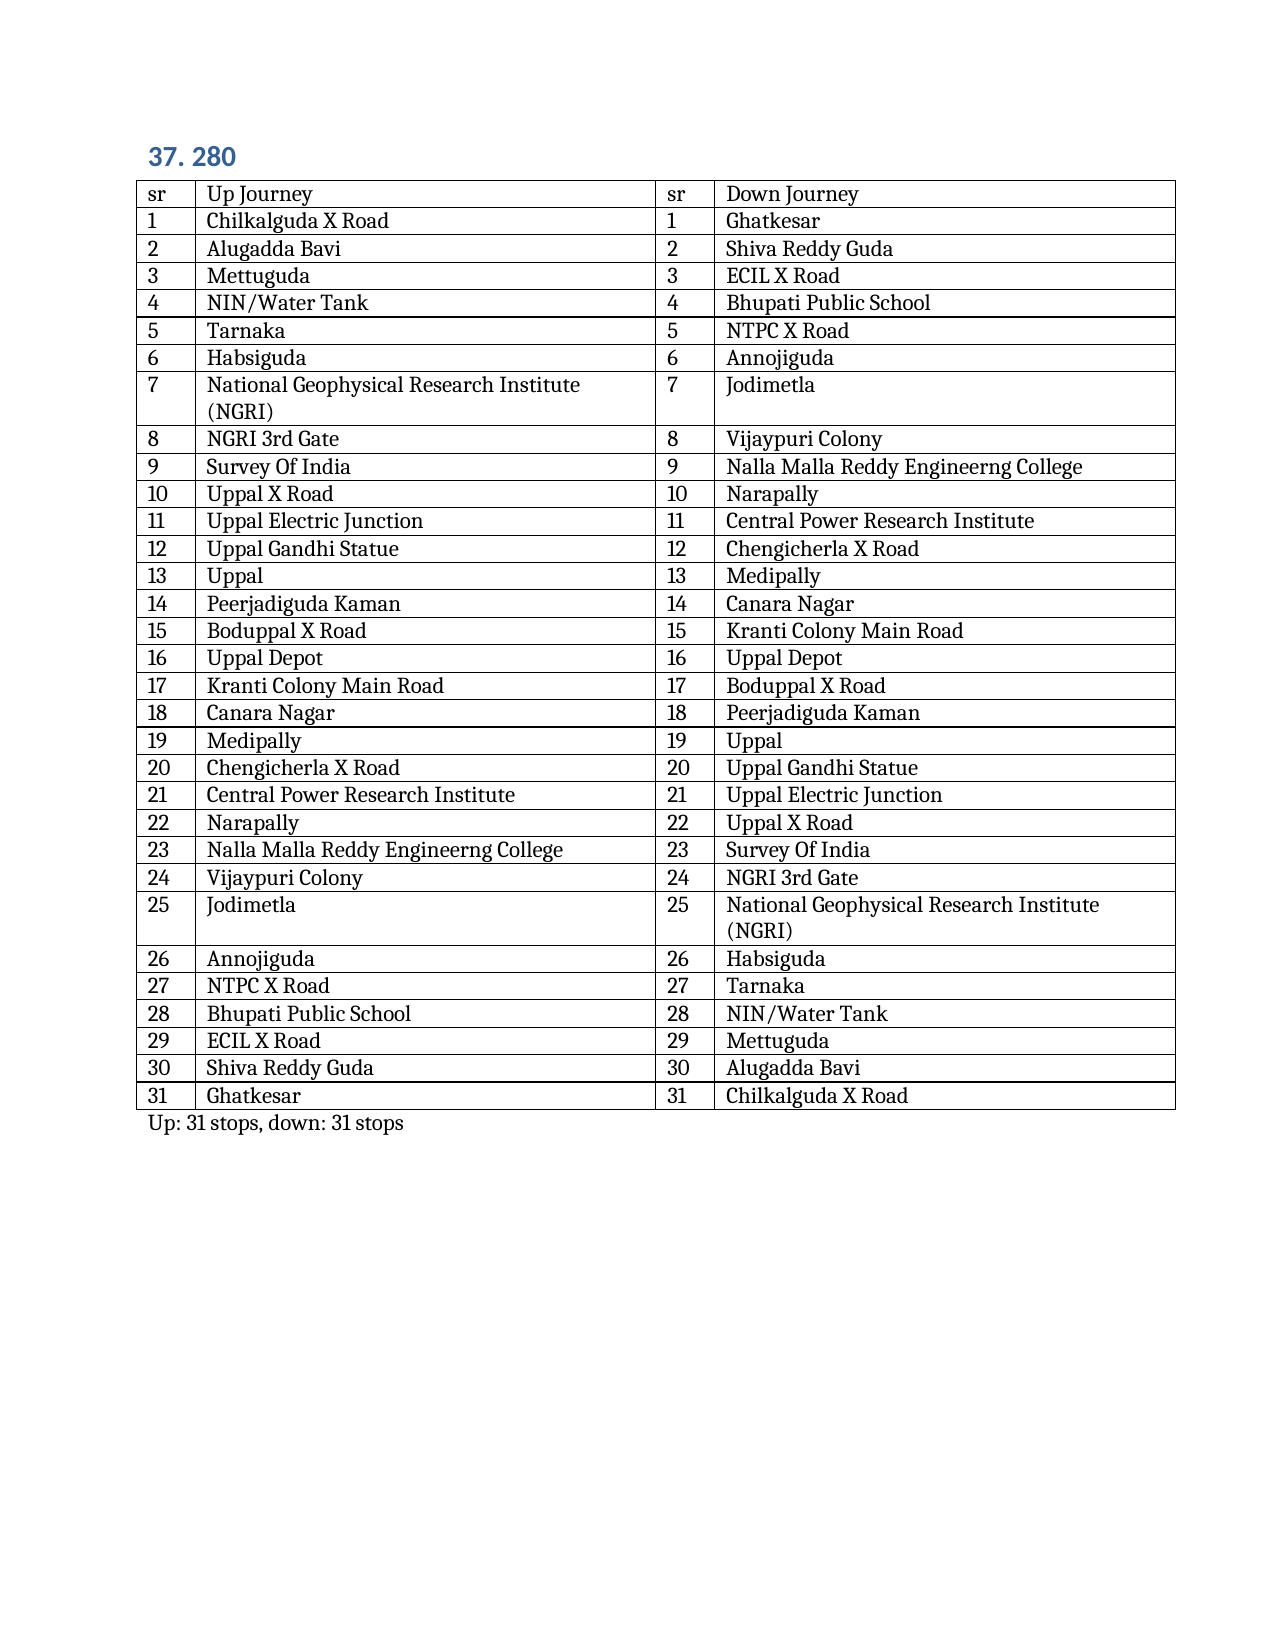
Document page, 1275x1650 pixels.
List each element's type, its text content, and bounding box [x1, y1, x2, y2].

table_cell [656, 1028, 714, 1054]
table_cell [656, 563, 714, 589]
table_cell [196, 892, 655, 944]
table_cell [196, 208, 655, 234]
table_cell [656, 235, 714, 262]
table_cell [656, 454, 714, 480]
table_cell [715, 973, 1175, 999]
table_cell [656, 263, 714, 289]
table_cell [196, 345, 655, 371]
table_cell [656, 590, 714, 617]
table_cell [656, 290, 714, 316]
text Up: 31 stops, down: 31 stops [148, 1110, 1186, 1136]
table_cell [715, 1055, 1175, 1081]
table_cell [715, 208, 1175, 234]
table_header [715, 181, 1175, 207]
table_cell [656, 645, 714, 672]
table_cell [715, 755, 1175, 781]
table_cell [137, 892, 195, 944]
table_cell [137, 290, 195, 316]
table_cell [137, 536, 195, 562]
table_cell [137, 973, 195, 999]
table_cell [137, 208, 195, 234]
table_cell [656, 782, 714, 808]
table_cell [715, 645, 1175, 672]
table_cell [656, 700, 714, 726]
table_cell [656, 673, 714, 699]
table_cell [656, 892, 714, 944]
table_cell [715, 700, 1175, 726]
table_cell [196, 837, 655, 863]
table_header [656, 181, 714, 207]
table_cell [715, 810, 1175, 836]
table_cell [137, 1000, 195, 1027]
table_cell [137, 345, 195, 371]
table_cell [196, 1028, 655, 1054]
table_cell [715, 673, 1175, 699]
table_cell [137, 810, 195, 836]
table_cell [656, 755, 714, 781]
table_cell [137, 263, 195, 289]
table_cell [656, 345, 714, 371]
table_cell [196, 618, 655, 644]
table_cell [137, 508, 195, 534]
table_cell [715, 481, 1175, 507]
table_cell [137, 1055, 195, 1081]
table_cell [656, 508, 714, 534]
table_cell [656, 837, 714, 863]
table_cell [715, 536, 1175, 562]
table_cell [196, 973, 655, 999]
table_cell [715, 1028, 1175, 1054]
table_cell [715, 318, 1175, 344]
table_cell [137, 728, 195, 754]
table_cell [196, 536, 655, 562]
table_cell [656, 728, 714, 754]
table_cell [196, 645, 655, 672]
subtitle 37. 280 [148, 138, 1186, 174]
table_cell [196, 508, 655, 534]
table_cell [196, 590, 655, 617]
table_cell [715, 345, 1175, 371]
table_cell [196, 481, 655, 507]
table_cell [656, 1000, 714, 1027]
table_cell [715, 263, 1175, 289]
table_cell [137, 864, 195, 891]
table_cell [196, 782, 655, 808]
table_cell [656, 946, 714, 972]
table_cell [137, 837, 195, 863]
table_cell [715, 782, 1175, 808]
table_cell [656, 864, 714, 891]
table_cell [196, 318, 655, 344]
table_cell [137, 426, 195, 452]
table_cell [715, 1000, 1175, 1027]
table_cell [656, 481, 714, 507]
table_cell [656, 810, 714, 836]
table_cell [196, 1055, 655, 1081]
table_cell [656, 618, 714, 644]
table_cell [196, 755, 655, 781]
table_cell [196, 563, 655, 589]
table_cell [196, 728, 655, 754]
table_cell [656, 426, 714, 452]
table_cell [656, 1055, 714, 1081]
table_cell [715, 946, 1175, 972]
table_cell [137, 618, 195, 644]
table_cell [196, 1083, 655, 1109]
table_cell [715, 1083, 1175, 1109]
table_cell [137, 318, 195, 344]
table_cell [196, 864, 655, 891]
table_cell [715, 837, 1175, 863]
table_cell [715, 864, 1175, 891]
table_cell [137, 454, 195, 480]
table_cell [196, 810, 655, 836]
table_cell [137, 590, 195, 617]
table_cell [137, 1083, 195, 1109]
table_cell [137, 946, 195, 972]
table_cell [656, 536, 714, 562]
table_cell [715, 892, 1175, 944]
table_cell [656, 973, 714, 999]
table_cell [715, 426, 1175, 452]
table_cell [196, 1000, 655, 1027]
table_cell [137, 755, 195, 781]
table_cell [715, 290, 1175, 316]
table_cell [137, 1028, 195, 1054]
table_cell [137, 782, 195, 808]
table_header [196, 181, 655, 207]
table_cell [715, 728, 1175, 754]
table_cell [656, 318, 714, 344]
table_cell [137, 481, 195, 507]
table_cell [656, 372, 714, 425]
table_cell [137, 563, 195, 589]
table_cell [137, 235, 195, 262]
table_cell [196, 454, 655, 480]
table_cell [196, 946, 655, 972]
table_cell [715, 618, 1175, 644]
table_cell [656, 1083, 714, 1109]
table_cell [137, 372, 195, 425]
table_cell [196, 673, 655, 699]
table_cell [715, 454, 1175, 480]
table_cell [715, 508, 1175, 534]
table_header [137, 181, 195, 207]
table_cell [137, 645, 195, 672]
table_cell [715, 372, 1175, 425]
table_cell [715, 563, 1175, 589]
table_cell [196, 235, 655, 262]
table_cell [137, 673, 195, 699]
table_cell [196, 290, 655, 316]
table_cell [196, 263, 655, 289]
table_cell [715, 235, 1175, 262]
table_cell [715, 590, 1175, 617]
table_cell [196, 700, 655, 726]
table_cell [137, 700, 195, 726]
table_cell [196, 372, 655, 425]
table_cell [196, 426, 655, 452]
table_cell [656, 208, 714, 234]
